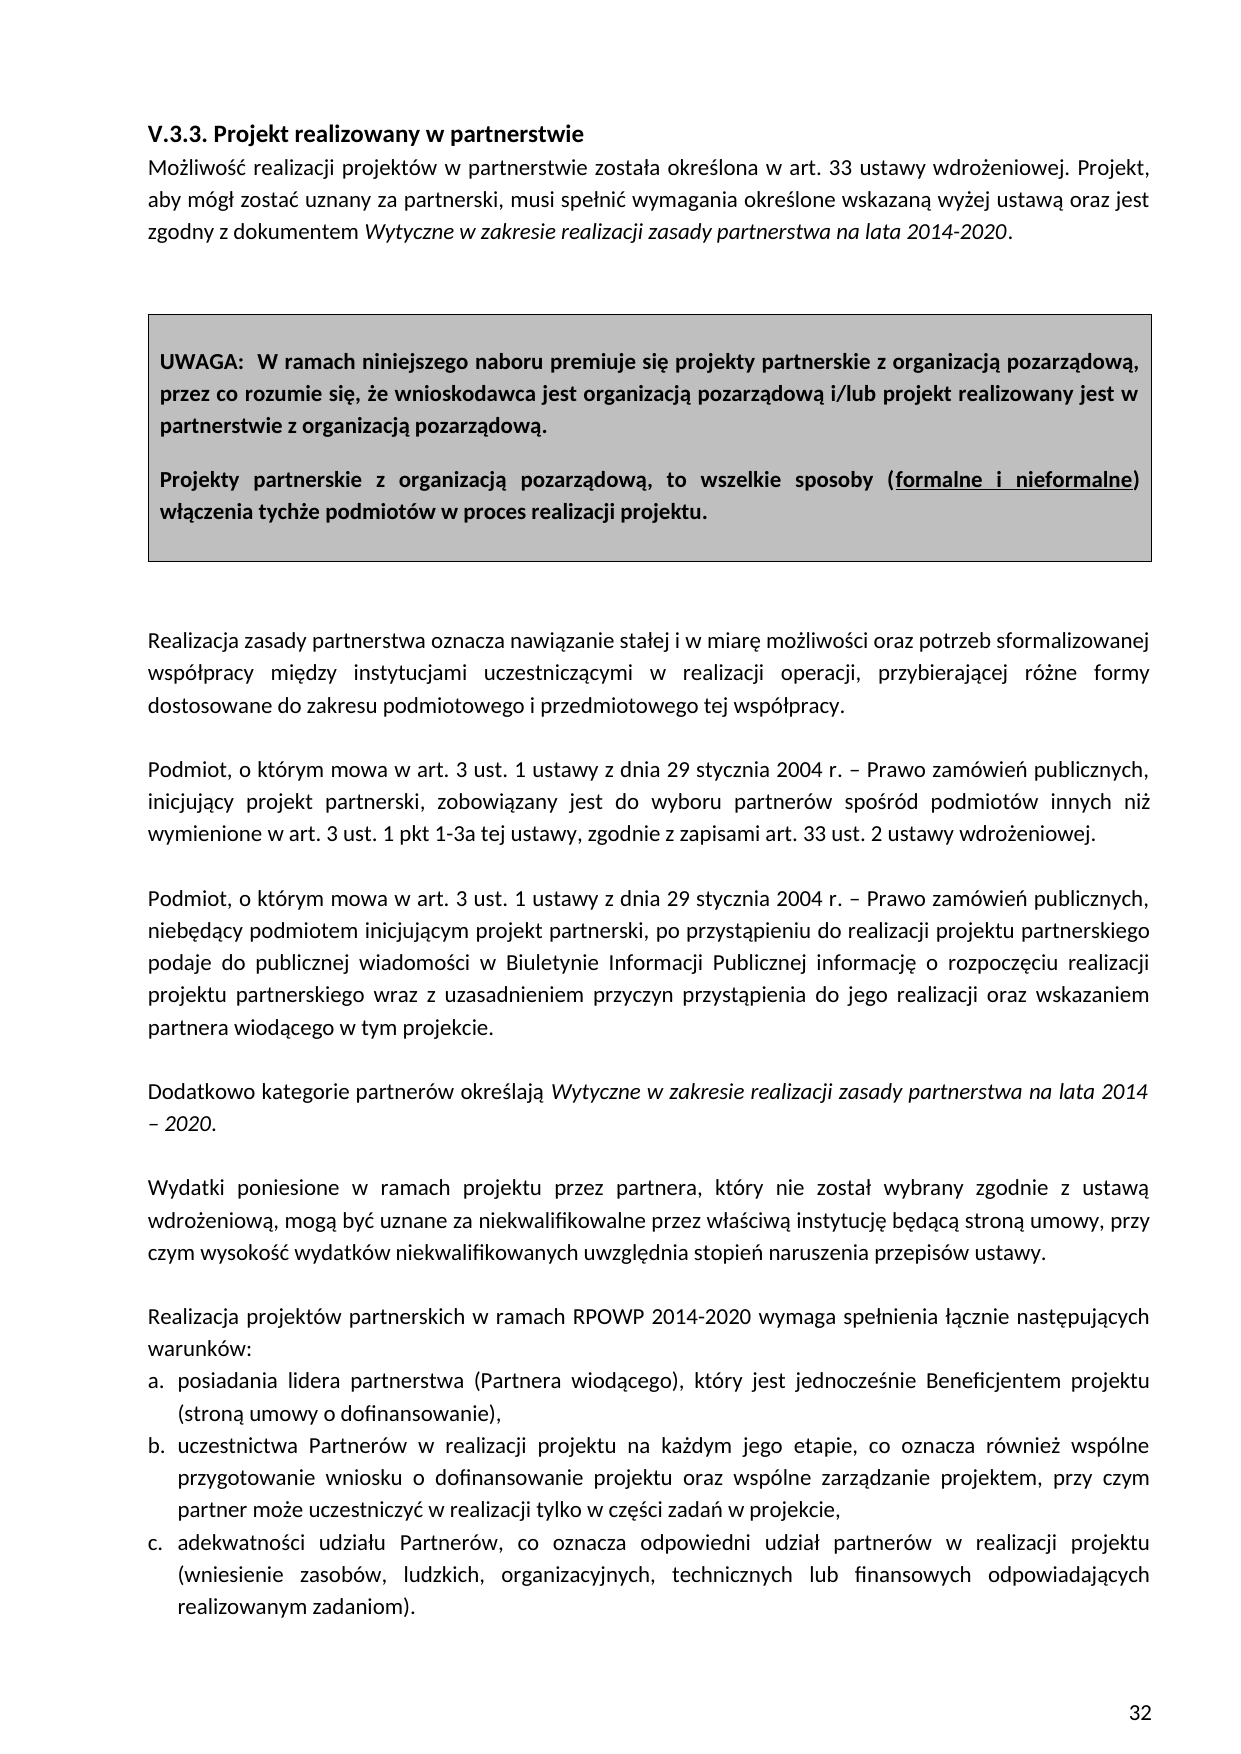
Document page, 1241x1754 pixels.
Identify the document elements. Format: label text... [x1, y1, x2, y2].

list posiadania lidera partnerstwa (Partnera wiodącego), który jest jednocześnie Beneficjentem projektu (stroną umowy o dofinansowanie), [148, 1367, 1152, 1427]
text Realizacja zasady partnerstwa oznacza nawiązanie stałej i w miarę możliwości oraz potrzeb sformalizowanej współpracy między instytucjami uczestniczącymi w realizacji operacji, przybierającej różne formy dostosowane do zakresu podmiotowego i przedmiotowego tej współpracy. [148, 626, 1152, 719]
list adekwatności udziału Partnerów, co oznacza odpowiedni udział partnerów w realizacji projektu (wniesienie zasobów, ludzkich, organizacyjnych, technicznych lub finansowych odpowiadających realizowanym zadaniom). [148, 1528, 1152, 1620]
text Wydatki poniesione w ramach projektu przez partnera, który nie został wybrany zgodnie z ustawą wdrożeniową, mogą być uznane za niekwalifikowalne przez właściwą instytucję będącą stroną umowy, przy czym wysokość wydatków niekwalifikowanych uwzględnia stopień naruszenia przepisów ustawy. [148, 1173, 1152, 1266]
table_header UWAGA: W ramach niniejszego naboru premiuje się projekty partnerskie z organizacją pozarządową, przez co rozumie się, że wnioskodawca jest organizacją pozarządową i/lub projekt realizowany jest w partnerstwie z organizacją pozarządową. Projekty partnerskie z organizacją pozarządową, to wszelkie sposoby (formalne i nieformalne) włączenia tychże podmiotów w proces realizacji projektu. [149, 315, 1151, 561]
text V.3.3. Projekt realizowany w partnerstwie [148, 118, 1152, 149]
text Dodatkowo kategorie partnerów określają Wytyczne w zakresie realizacji zasady partnerstwa na lata 2014 – 2020. [148, 1077, 1152, 1137]
text Realizacja projektów partnerskich w ramach RPOWP 2014-2020 wymaga spełnienia łącznie następujących warunków: [148, 1302, 1152, 1362]
list uczestnictwa Partnerów w realizacji projektu na każdym jego etapie, co oznacza również wspólne przygotowanie wniosku o dofinansowanie projektu oraz wspólne zarządzanie projektem, przy czym partner może uczestniczyć w realizacji tylko w części zadań w projekcie, [148, 1431, 1152, 1523]
text Podmiot, o którym mowa w art. 3 ust. 1 ustawy z dnia 29 stycznia 2004 r. – Prawo zamówień publicznych, inicjujący projekt partnerski, zobowiązany jest do wyboru partnerów spośród podmiotów innych niż wymienione w art. 3 ust. 1 pkt 1-3a tej ustawy, zgodnie z zapisami art. 33 ust. 2 ustawy wdrożeniowej. [148, 755, 1152, 847]
text Możliwość realizacji projektów w partnerstwie została określona w art. 33 ustawy wdrożeniowej. Projekt, aby mógł zostać uznany za partnerski, musi spełnić wymagania określone wskazaną wyżej ustawą oraz jest zgodny z dokumentem Wytyczne w zakresie realizacji zasady partnerstwa na lata 2014-2020. [148, 153, 1152, 246]
text Podmiot, o którym mowa w art. 3 ust. 1 ustawy z dnia 29 stycznia 2004 r. – Prawo zamówień publicznych, niebędący podmiotem inicjującym projekt partnerski, po przystąpieniu do realizacji projektu partnerskiego podaje do publicznej wiadomości w Biuletynie Informacji Publicznej informację o rozpoczęciu realizacji projektu partnerskiego wraz z uzasadnieniem przyczyn przystąpienia do jego realizacji oraz wskazaniem partnera wiodącego w tym projekcie. [148, 884, 1152, 1041]
